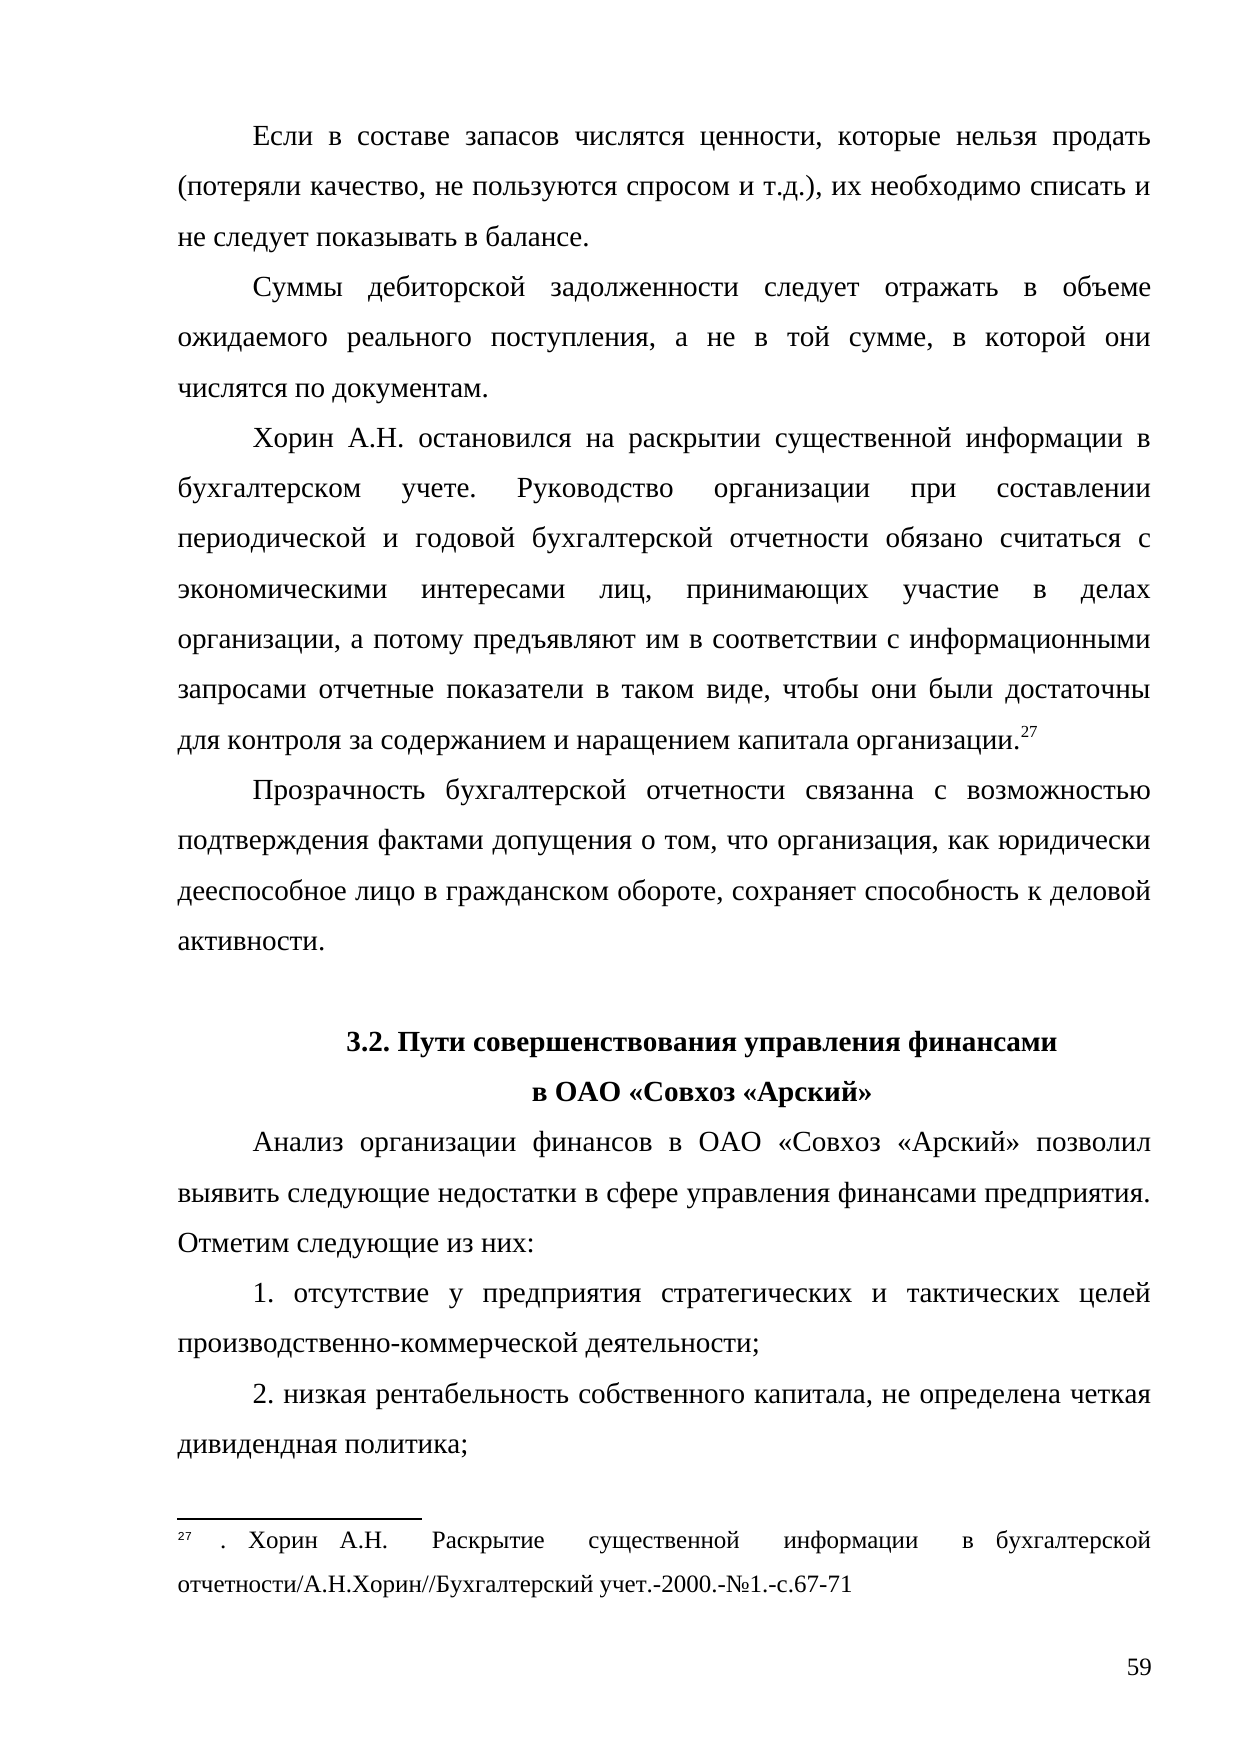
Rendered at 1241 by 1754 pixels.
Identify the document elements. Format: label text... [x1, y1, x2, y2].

text Суммы дебиторской задолженности следует отражать в объеме ожидаемого реального поступления, а не в той сумме, в которой они числятся по документам. [177, 269, 1152, 403]
text Анализ организации финансов в ОАО «Совхоз «Арский» позволил выявить следующие недостатки в сфере управления финансами предприятия. Отметим следующие из них: [177, 1124, 1152, 1258]
text 3.2. Пути совершенствования управления финансами [177, 1024, 1152, 1057]
text Если в составе запасов числятся ценности, которые нельзя продать (потеряли качество, не пользуются спросом и т.д.), их необходимо списать и не следует показывать в балансе. [177, 118, 1152, 252]
text Хорин А.Н. остановился на раскрытии существенной информации в бухгалтерском учете. Руководство организации при составлении периодической и годовой бухгалтерской отчетности обязано считаться с экономическими интересами лиц, принимающих участие в делах организации, а потому предъявляют им в соответствии с информационными запросами отчетные показатели в таком виде, чтобы они были достаточны для контроля за содержанием и наращением капитала организации. [177, 420, 1152, 755]
text в ОАО «Совхоз «Арский» [177, 1074, 1152, 1108]
text 1. отсутствие у предприятия стратегических и тактических целей производственно-коммерческой деятельности; [177, 1275, 1152, 1359]
text 2. низкая рентабельность собственного капитала, не определена четкая дивидендная политика; [177, 1376, 1152, 1460]
text Прозрачность бухгалтерской отчетности связанна с возможностью подтверждения фактами допущения о том, что организация, как юридически дееспособное лицо в гражданском обороте, сохраняет способность к деловой активности. [177, 772, 1152, 957]
